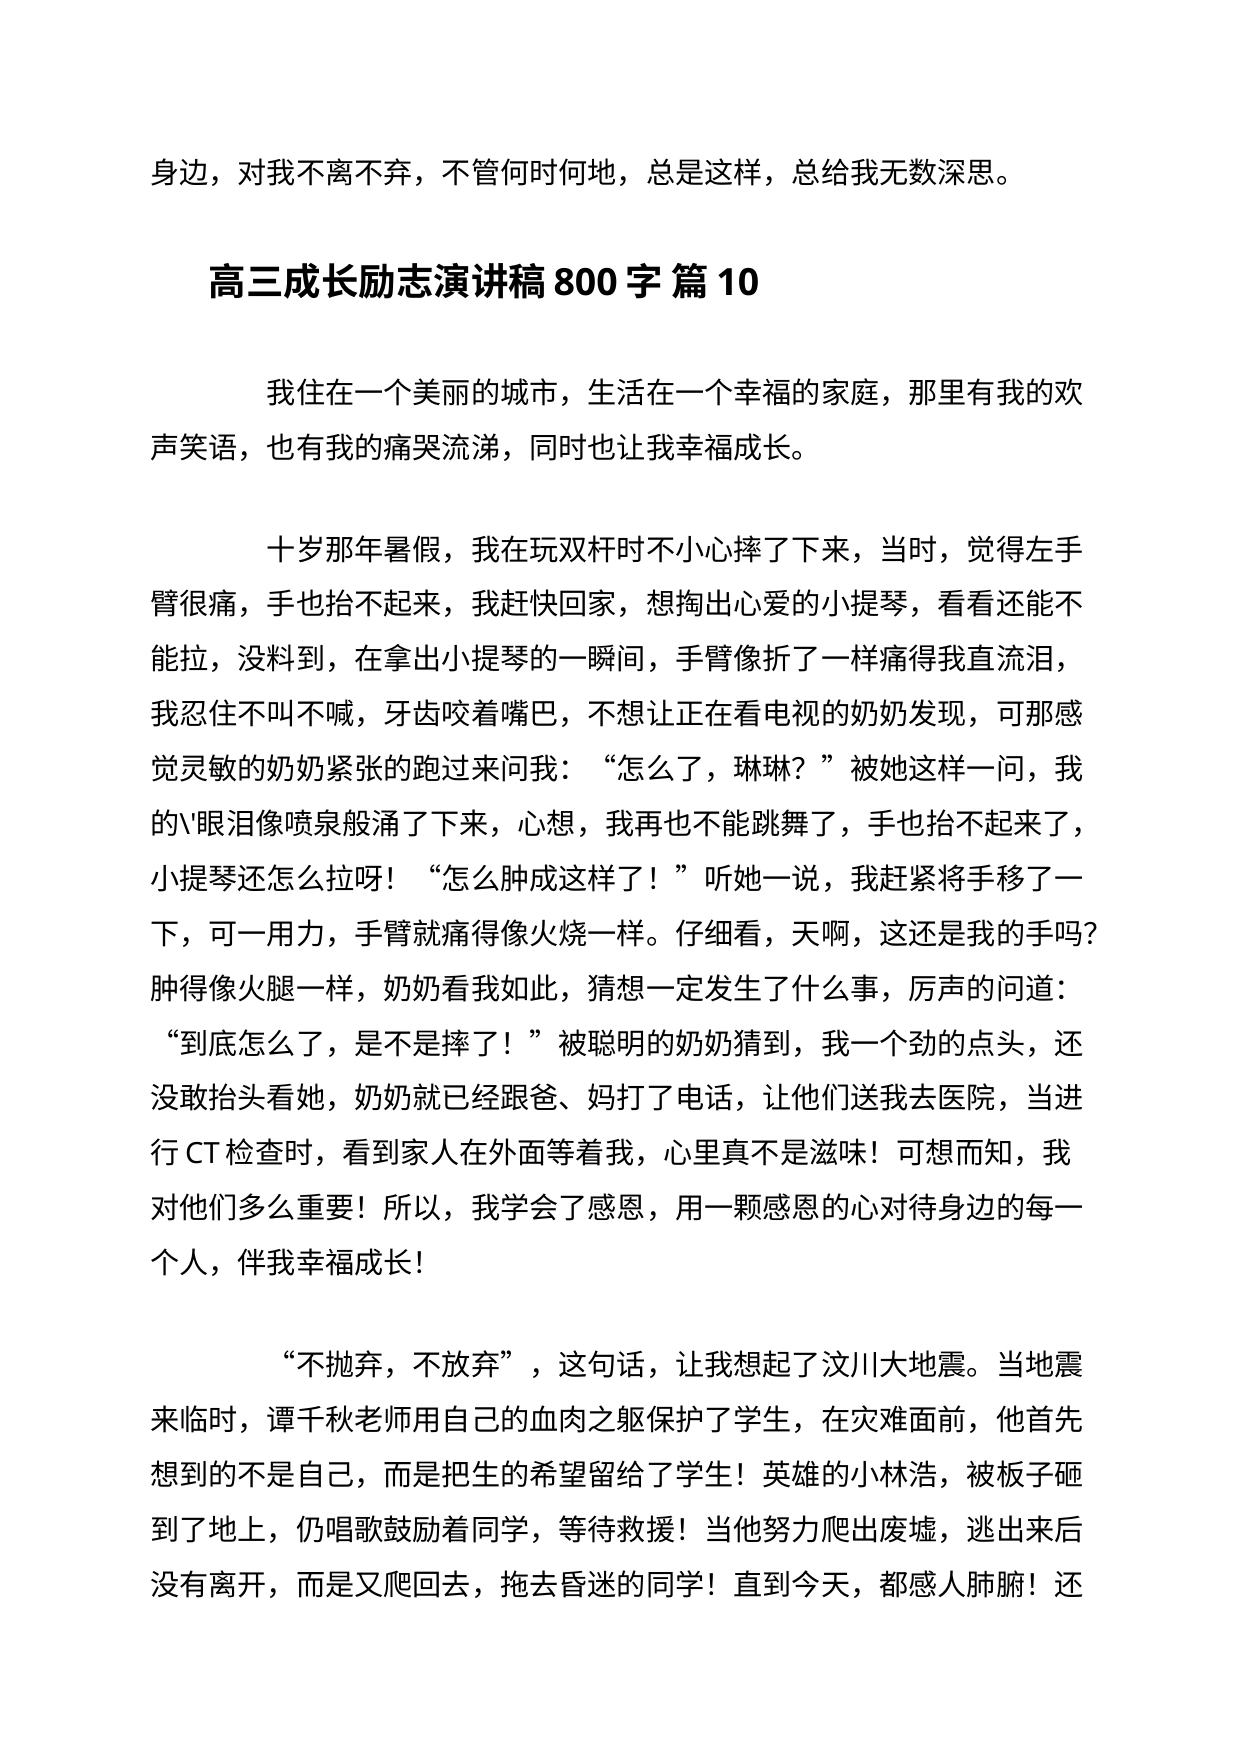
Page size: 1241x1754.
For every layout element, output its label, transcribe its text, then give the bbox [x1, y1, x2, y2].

text 高三成长励志演讲稿800字 篇10 [150, 252, 1090, 306]
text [150, 150, 1090, 192]
text 我住在一个美丽的城市，生活在一个幸福的家庭，那里有我的欢声笑语，也有我的痛哭流涕，同时也让我幸福成长。 [150, 369, 1090, 467]
text 十岁那年暑假，我在玩双杆时不小心摔了下来，当时，觉得左手臂很痛，手也抬不起来，我赶快回家，想掏出心爱的小提琴，看看还能不能拉，没料到，在拿出小提琴的一瞬间，手臂像折了一样痛得我直流泪，我忍住不叫不喊，牙齿咬着嘴巴，不想让正在看电视的奶奶发现，可那感觉灵敏的奶奶紧张的跑过来问我：“怎么了，琳琳？”被她这样一问，我的\'眼泪像喷泉般涌了下来，心想，我再也不能跳舞了，手也抬不起来了，小提琴还怎么拉呀！“怎么肿成这样了！”听她一说，我赶紧将手移了一下，可一用力，手臂就痛得像火烧一样。仔细看，天啊，这还是我的手吗？肿得像火腿一样，奶奶看我如此，猜想一定发生了什么事，厉声的问道：“到底怎么了，是不是摔了！”被聪明的奶奶猜到，我一个劲的点头，还没敢抬头看她，奶奶就已经跟爸、妈打了电话，让他们送我去医院，当进行CT检查时，看到家人在外面等着我，心里真不是滋味！可想而知，我对他们多么重要！所以，我学会了感恩，用一颗感恩的心对待身边的每一个人，伴我幸福成长！ [150, 526, 1090, 1282]
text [150, 1342, 1090, 1603]
